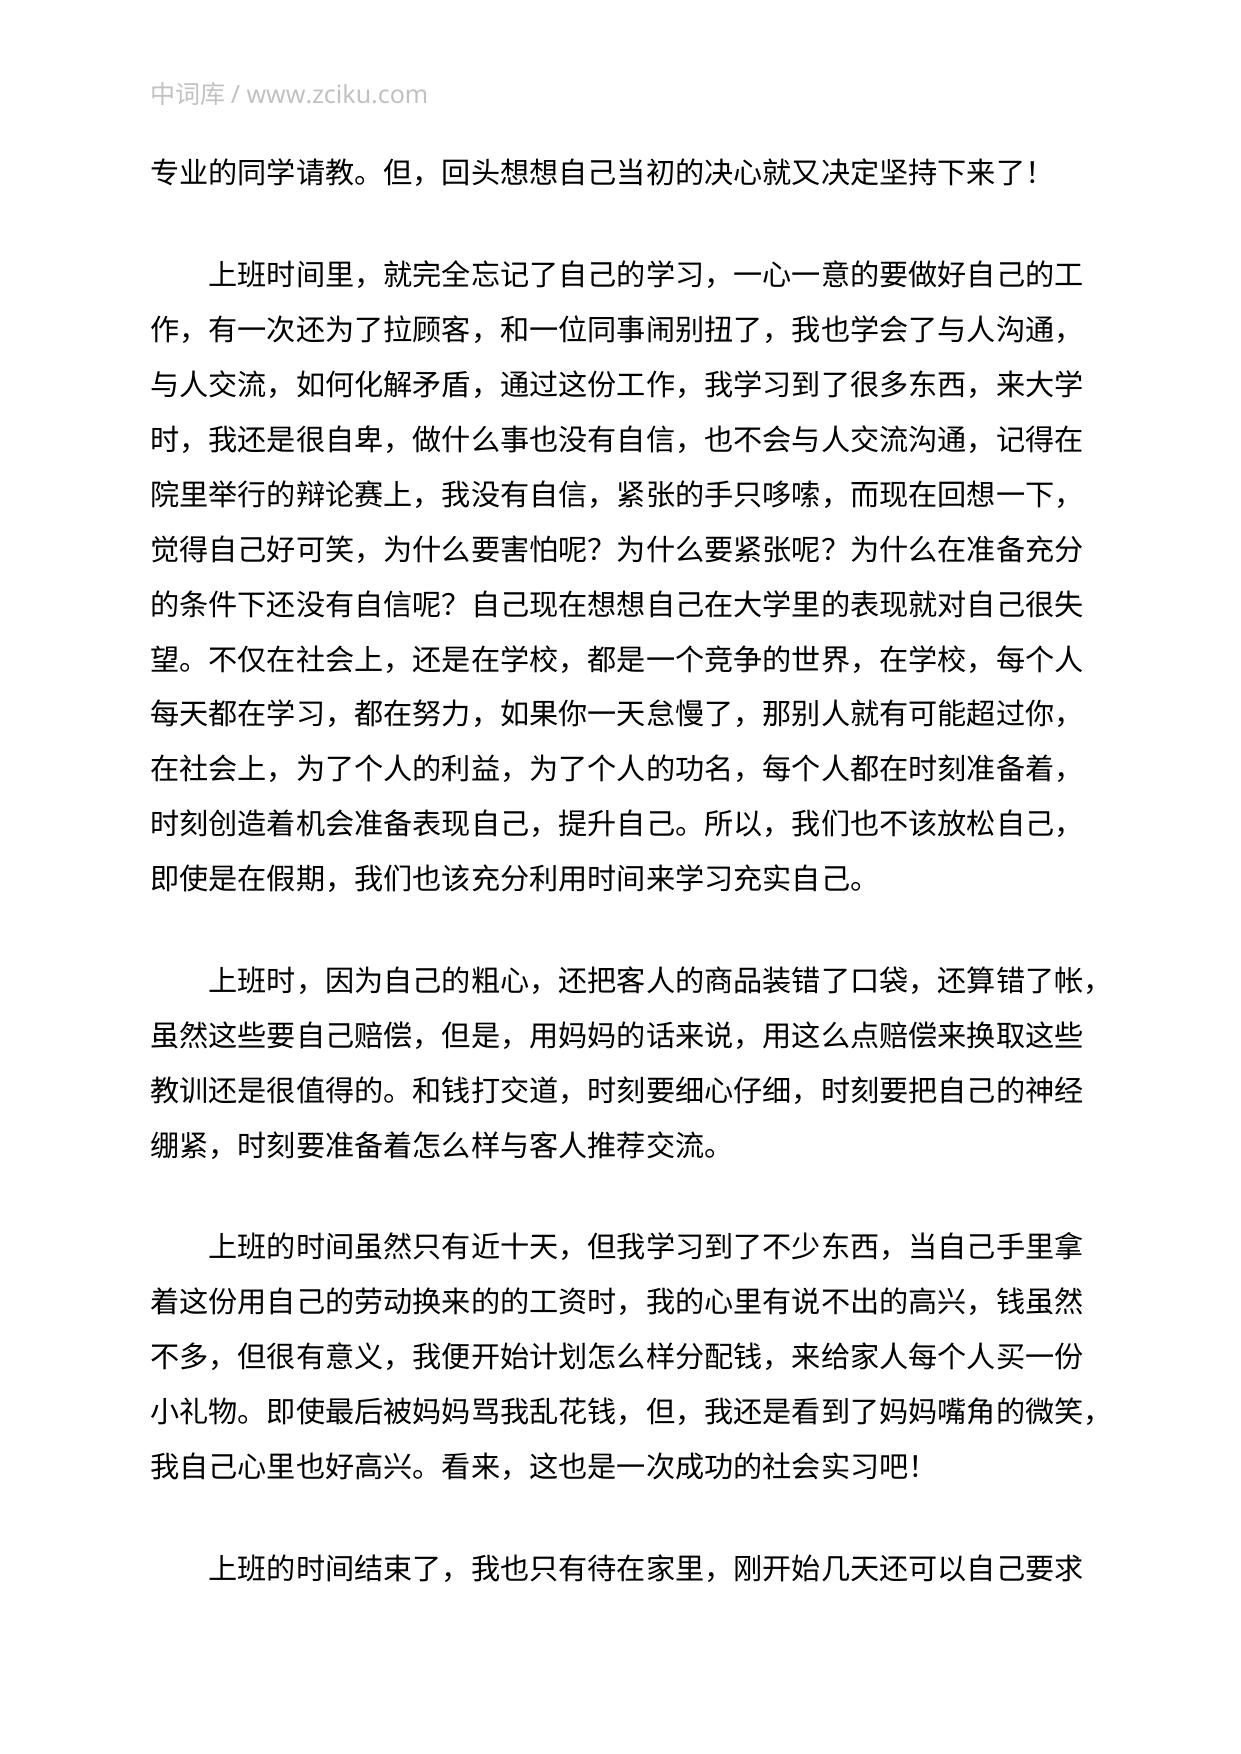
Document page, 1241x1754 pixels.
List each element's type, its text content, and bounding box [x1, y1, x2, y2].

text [150, 1545, 1090, 1587]
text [150, 150, 1090, 192]
text 上班时间里，就完全忘记了自己的学习，一心一意的要做好自己的工作，有一次还为了拉顾客，和一位同事闹别扭了，我也学会了与人沟通，与人交流，如何化解矛盾，通过这份工作，我学习到了很多东西，来大学时，我还是很自卑，做什么事也没有自信，也不会与人交流沟通，记得在院里举行的辩论赛上，我没有自信，紧张的手只哆嗦，而现在回想一下，觉得自己好可笑，为什么要害怕呢？为什么要紧张呢？为什么在准备充分的条件下还没有自信呢？自己现在想想自己在大学里的表现就对自己很失望。不仅在社会上，还是在学校，都是一个竞争的世界，在学校，每个人每天都在学习，都在努力，如果你一天怠慢了，那别人就有可能超过你，在社会上，为了个人的利益，为了个人的功名，每个人都在时刻准备着，时刻创造着机会准备表现自己，提升自己。所以，我们也不该放松自己，即使是在假期，我们也该充分利用时间来学习充实自己。 [150, 252, 1090, 898]
text 上班时，因为自己的粗心，还把客人的商品装错了口袋，还算错了帐，虽然这些要自己赔偿，但是，用妈妈的话来说，用这么点赔偿来换取这些教训还是很值得的。和钱打交道，时刻要细心仔细，时刻要把自己的神经绷紧，时刻要准备着怎么样与客人推荐交流。 [150, 957, 1090, 1164]
text 上班的时间虽然只有近十天，但我学习到了不少东西，当自己手里拿着这份用自己的劳动换来的的工资时，我的心里有说不出的高兴，钱虽然不多，但很有意义，我便开始计划怎么样分配钱，来给家人每个人买一份小礼物。即使最后被妈妈骂我乱花钱，但，我还是看到了妈妈嘴角的微笑，我自己心里也好高兴。看来，这也是一次成功的社会实习吧！ [150, 1224, 1090, 1486]
